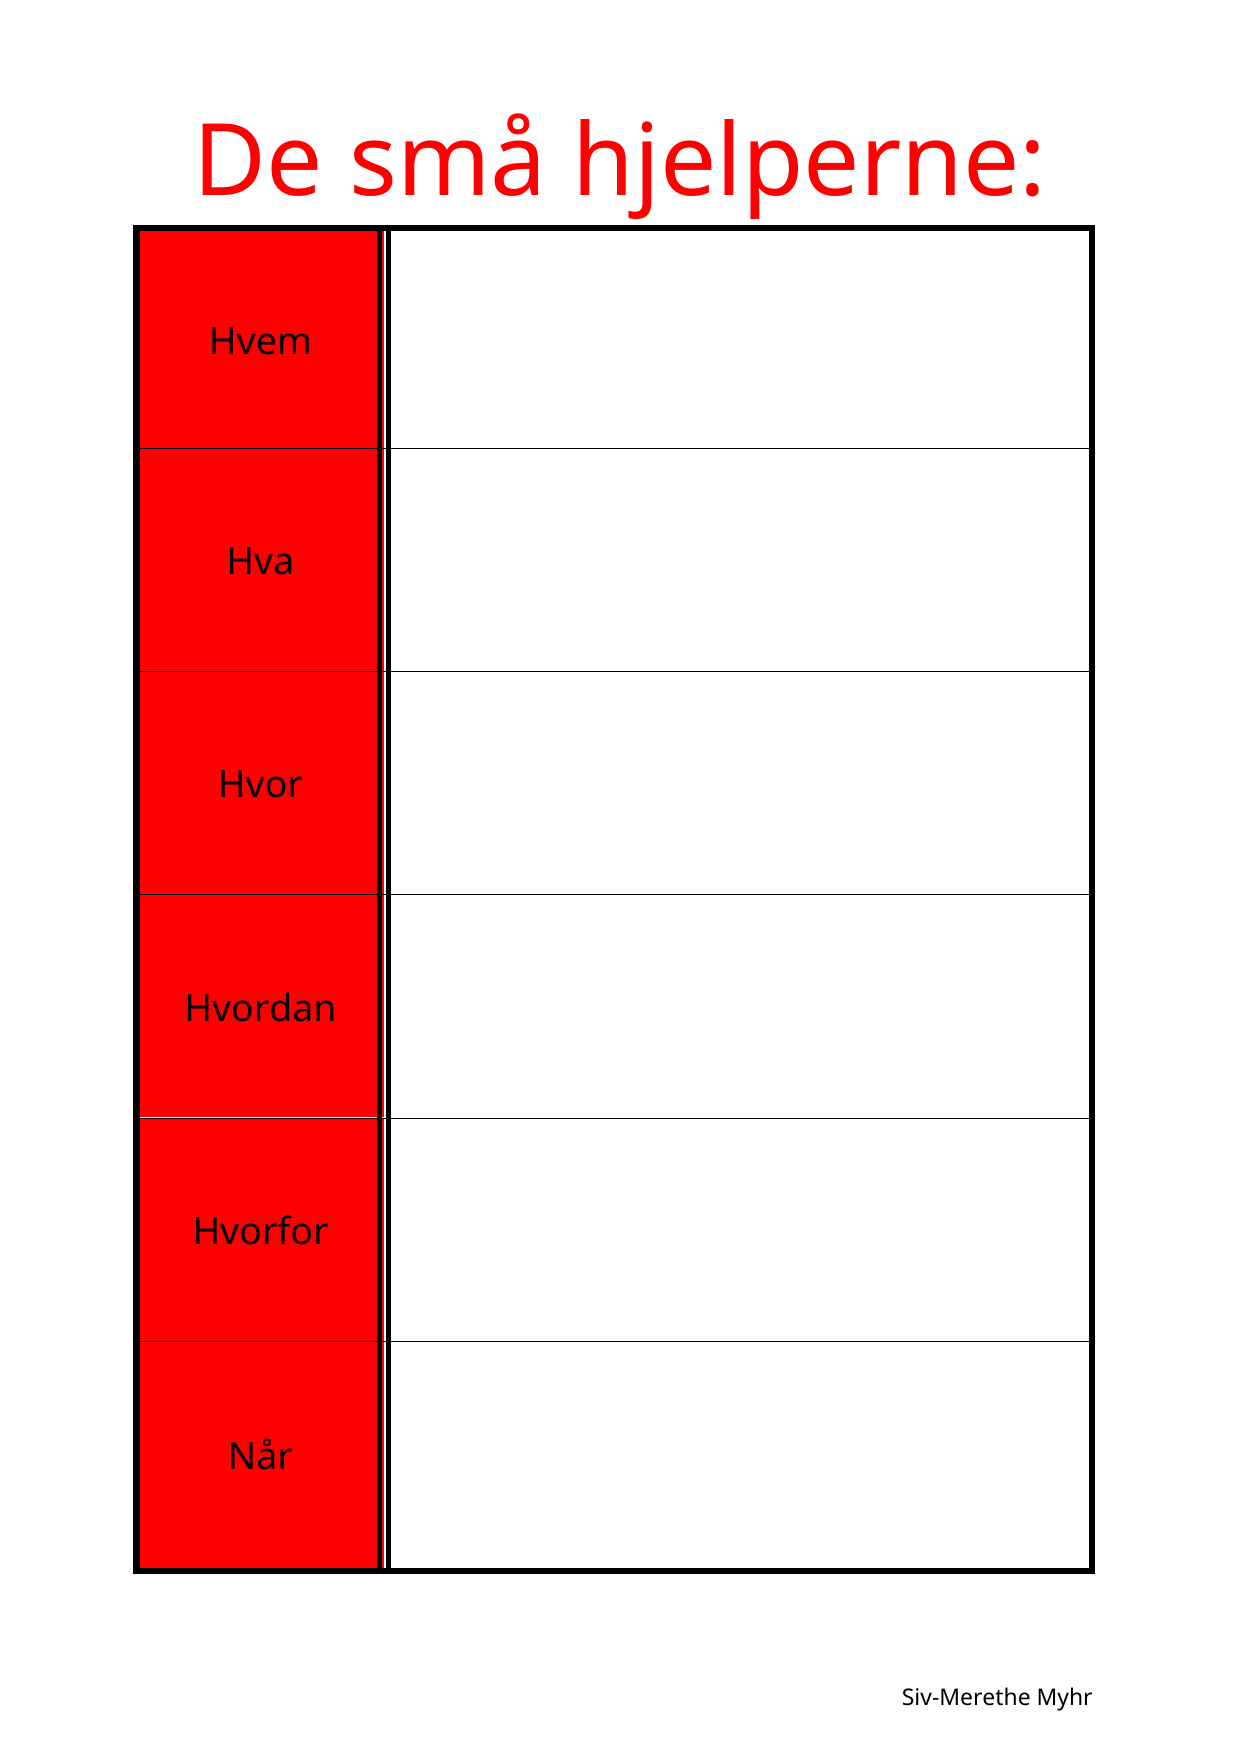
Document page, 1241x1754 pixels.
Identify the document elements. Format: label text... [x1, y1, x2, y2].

text De små hjelperne: [148, 89, 1092, 225]
table_cell [391, 1119, 1089, 1341]
table_cell [391, 895, 1089, 1117]
table_header [391, 231, 1089, 448]
table_cell [391, 672, 1089, 894]
table_cell Hvor [140, 672, 377, 894]
table_cell Hva [140, 449, 377, 671]
table_cell [391, 1342, 1089, 1568]
table_cell Hvorfor [140, 1119, 377, 1341]
table_cell Når [140, 1342, 377, 1568]
table_cell Hvordan [140, 895, 377, 1117]
table_header Hvem [140, 231, 377, 448]
table_cell [391, 449, 1089, 671]
